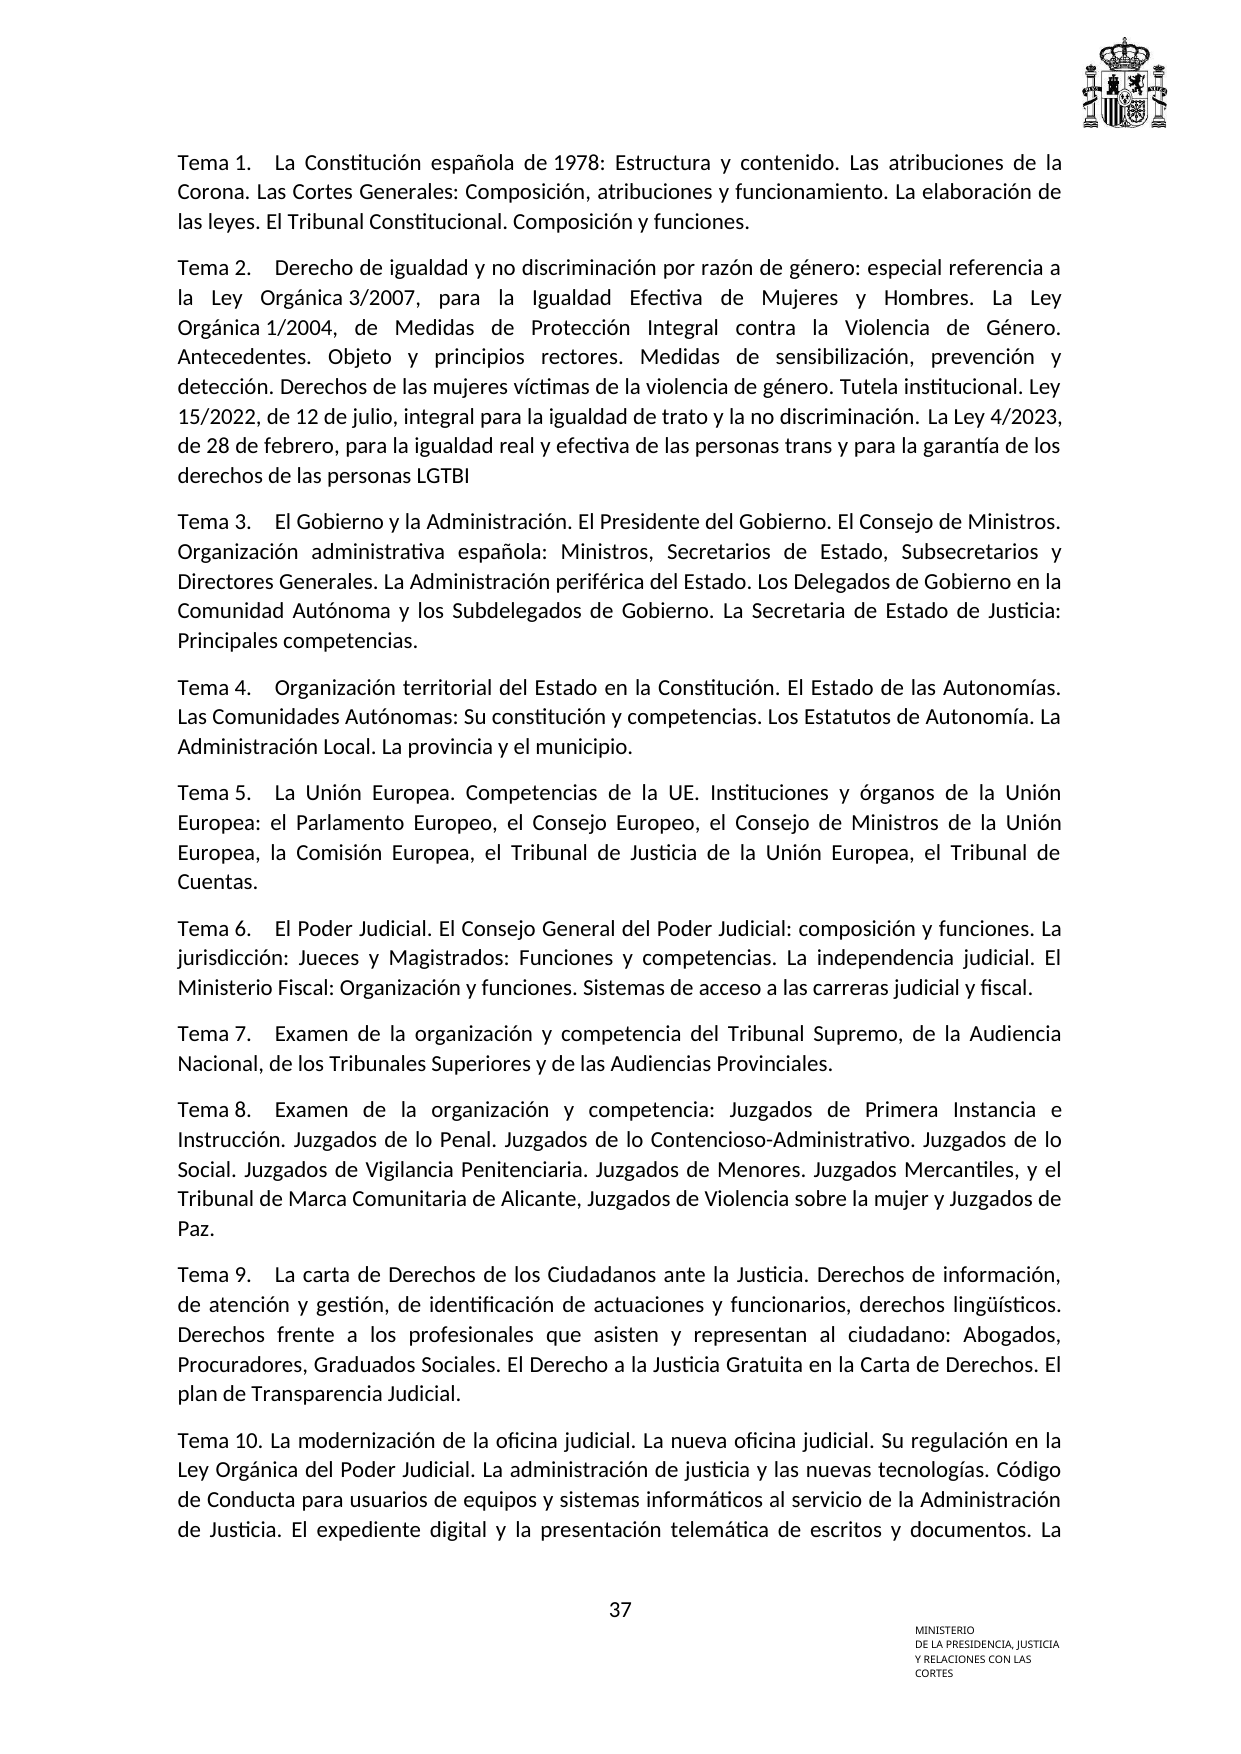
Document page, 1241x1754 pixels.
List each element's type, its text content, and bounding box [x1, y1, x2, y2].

text Tema 1. La Constitución española de 1978: Estructura y contenido. Las atribuciones de la Corona. Las Cortes Generales: Composición, atribuciones y funcionamiento. La elaboración de las leyes. El Tribunal Constitucional. Composición y funciones. [177, 148, 1063, 235]
text Tema 6. El Poder Judicial. El Consejo General del Poder Judicial: composición y funciones. La jurisdicción: Jueces y Magistrados: Funciones y competencias. La independencia judicial. El Ministerio Fiscal: Organización y funciones. Sistemas de acceso a las carreras judicial y fiscal. [177, 914, 1063, 1001]
text Tema 3. El Gobierno y la Administración. El Presidente del Gobierno. El Consejo de Ministros. Organización administrativa española: Ministros, Secretarios de Estado, Subsecretarios y Directores Generales. La Administración periférica del Estado. Los Delegados de Gobierno en la Comunidad Autónoma y los Subdelegados de Gobierno. La Secretaria de Estado de Justicia: Principales competencias. [177, 507, 1063, 654]
text Tema 9. La carta de Derechos de los Ciudadanos ante la Justicia. Derechos de información, de atención y gestión, de identificación de actuaciones y funcionarios, derechos lingüísticos. Derechos frente a los profesionales que asisten y representan al ciudadano: Abogados, Procuradores, Graduados Sociales. El Derecho a la Justicia Gratuita en la Carta de Derechos. El plan de Transparencia Judicial. [177, 1261, 1063, 1407]
text Tema 2. Derecho de igualdad y no discriminación por razón de género: especial referencia a la Ley Orgánica 3/2007, para la Igualdad Efectiva de Mujeres y Hombres. La Ley Orgánica 1/2004, de Medidas de Protección Integral contra la Violencia de Género. Antecedentes. Objeto y principios rectores. Medidas de sensibilización, prevención y detección. Derechos de las mujeres víctimas de la violencia de género. Tutela institucional. Ley 15/2022, de 12 de julio, integral para la igualdad de trato y la no discriminación. La Ley 4/2023, de 28 de febrero, para la igualdad real y efectiva de las personas trans y para la garantía de los derechos de las personas LGTBI [177, 253, 1063, 489]
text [177, 1426, 1063, 1543]
text Tema 5. La Unión Europea. Competencias de la UE. Instituciones y órganos de la Unión Europea: el Parlamento Europeo, el Consejo Europeo, el Consejo de Ministros de la Unión Europea, la Comisión Europea, el Tribunal de Justicia de la Unión Europea, el Tribunal de Cuentas. [177, 778, 1063, 895]
picture [1081, 37, 1168, 128]
text Tema 7. Examen de la organización y competencia del Tribunal Supremo, de la Audiencia Nacional, de los Tribunales Superiores y de las Audiencias Provinciales. [177, 1019, 1063, 1077]
text Tema 8. Examen de la organización y competencia: Juzgados de Primera Instancia e Instrucción. Juzgados de lo Penal. Juzgados de lo Contencioso-Administrativo. Juzgados de lo Social. Juzgados de Vigilancia Penitenciaria. Juzgados de Menores. Juzgados Mercantiles, y el Tribunal de Marca Comunitaria de Alicante, Juzgados de Violencia sobre la mujer y Juzgados de Paz. [177, 1096, 1063, 1242]
text Tema 4. Organización territorial del Estado en la Constitución. El Estado de las Autonomías. Las Comunidades Autónomas: Su constitución y competencias. Los Estatutos de Autonomía. La Administración Local. La provincia y el municipio. [177, 673, 1063, 760]
